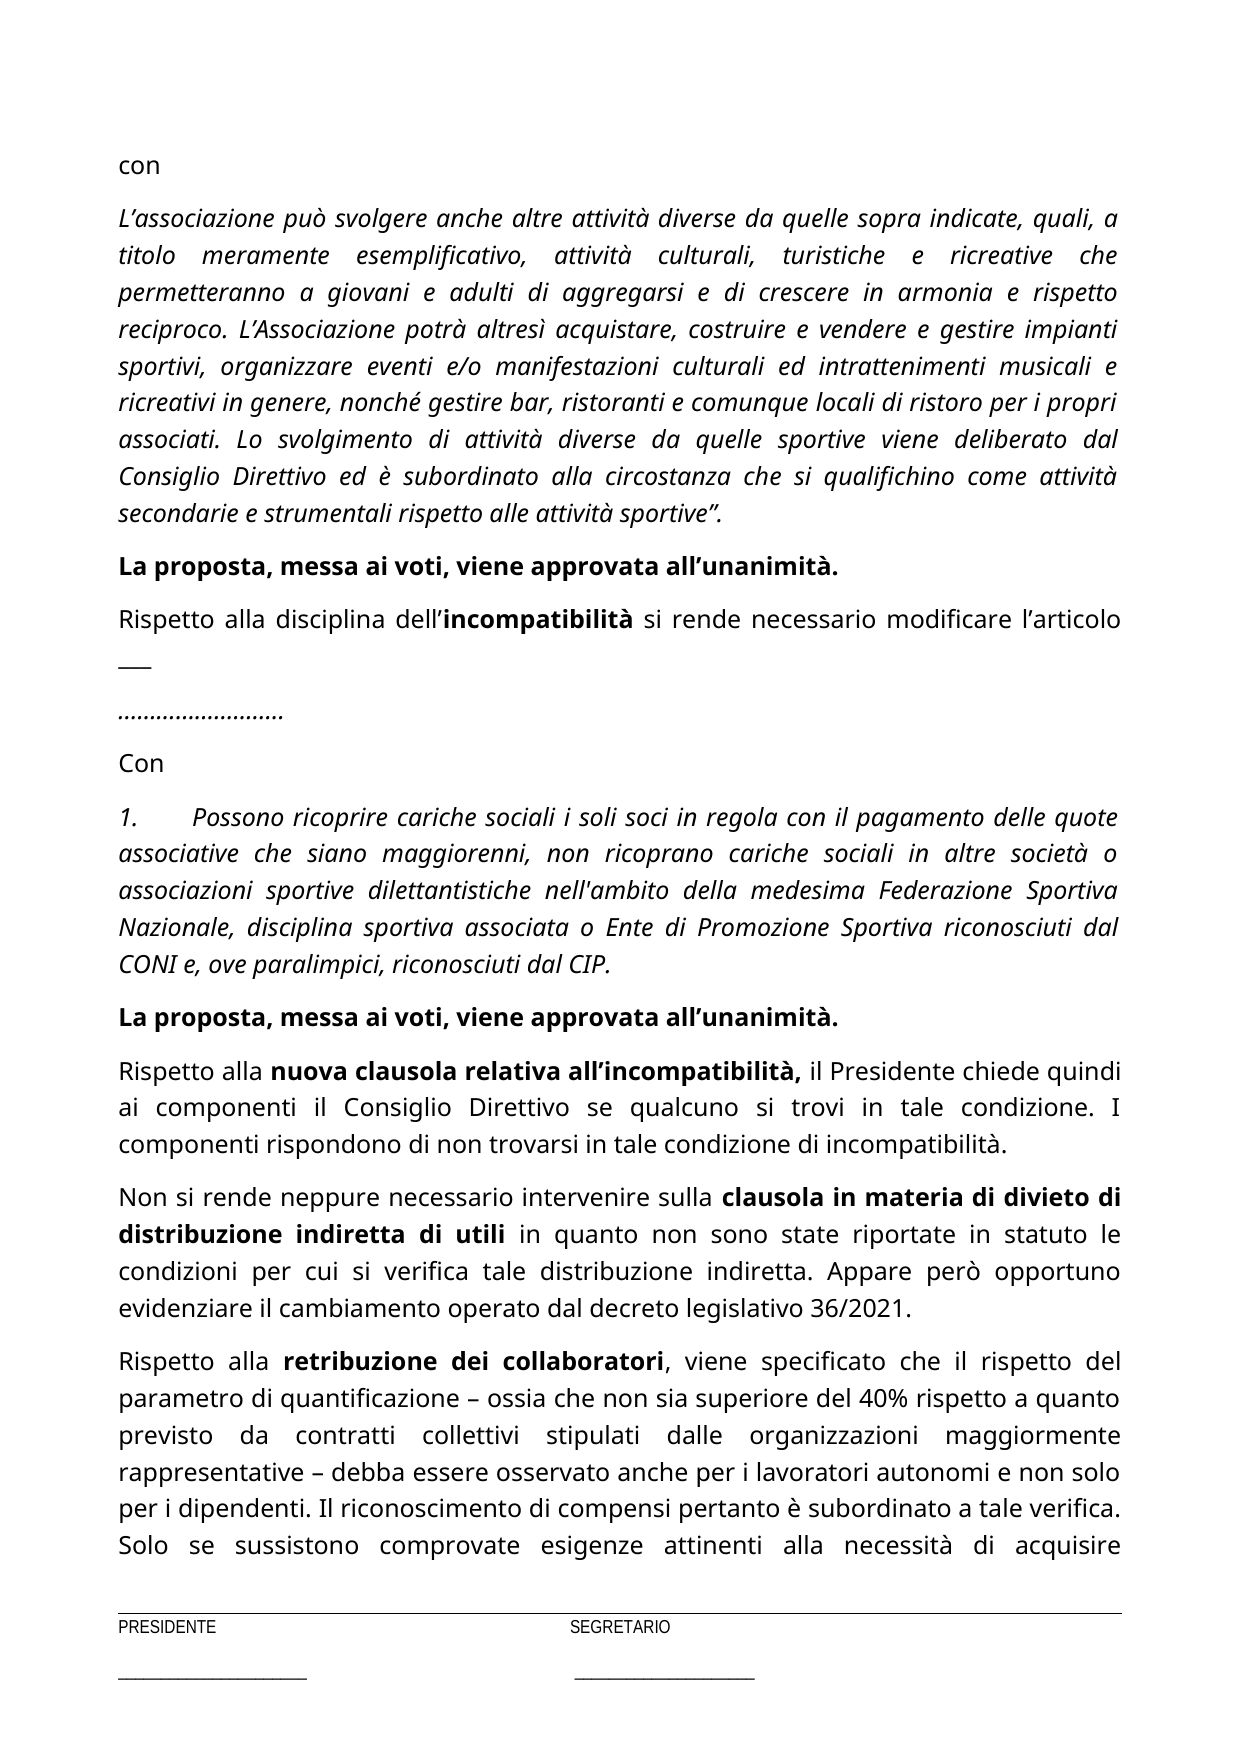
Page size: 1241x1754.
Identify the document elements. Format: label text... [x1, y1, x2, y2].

text Non si rende neppure necessario intervenire sulla clausola in materia di divieto di distribuzione indiretta di utili in quanto non sono state riportate in statuto le condizioni per cui si verifica tale distribuzione indiretta. Appare però opportuno evidenziare il cambiamento operato dal decreto legislativo 36/2021. [118, 1180, 1122, 1324]
text con [118, 148, 1122, 182]
text L’associazione può svolgere anche altre attività diverse da quelle sopra indicate, quali, a titolo meramente esemplificativo, attività culturali, turistiche e ricreative che permetteranno a giovani e adulti di aggregarsi e di crescere in armonia e rispetto reciproco. L’Associazione potrà altresì acquistare, costruire e vendere e gestire impianti sportivi, organizzare eventi e/o manifestazioni culturali ed intrattenimenti musicali e ricreativi in genere, nonché gestire bar, ristoranti e comunque locali di ristoro per i propri associati. Lo svolgimento di attività diverse da quelle sportive viene deliberato dal Consiglio Direttivo ed è subordinato alla circostanza che si qualifichino come attività secondarie e strumentali rispetto alle attività sportive”. [118, 201, 1122, 529]
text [118, 1344, 1122, 1562]
text Rispetto alla nuova clausola relativa all’incompatibilità, il Presidente chiede quindi ai componenti il Consiglio Direttivo se qualcuno si trovi in tale condizione. I componenti rispondono di non trovarsi in tale condizione di incompatibilità. [118, 1053, 1122, 1161]
text Con [118, 746, 1122, 780]
text La proposta, messa ai voti, viene approvata all’unanimità. [118, 549, 1122, 583]
text La proposta, messa ai voti, viene approvata all’unanimità. [118, 1000, 1122, 1034]
text …………………….. [118, 692, 1122, 726]
text Rispetto alla disciplina dell’incompatibilità si rende necessario modificare l’articolo ___ [118, 602, 1122, 673]
text 1. Possono ricoprire cariche sociali i soli soci in regola con il pagamento delle quote associative che siano maggiorenni, non ricoprano cariche sociali in altre società o associazioni sportive dilettantistiche nell'ambito della medesima Federazione Sportiva Nazionale, disciplina sportiva associata o Ente di Promozione Sportiva riconosciuti dal CONI e, ove paralimpici, riconosciuti dal CIP. [118, 799, 1122, 980]
